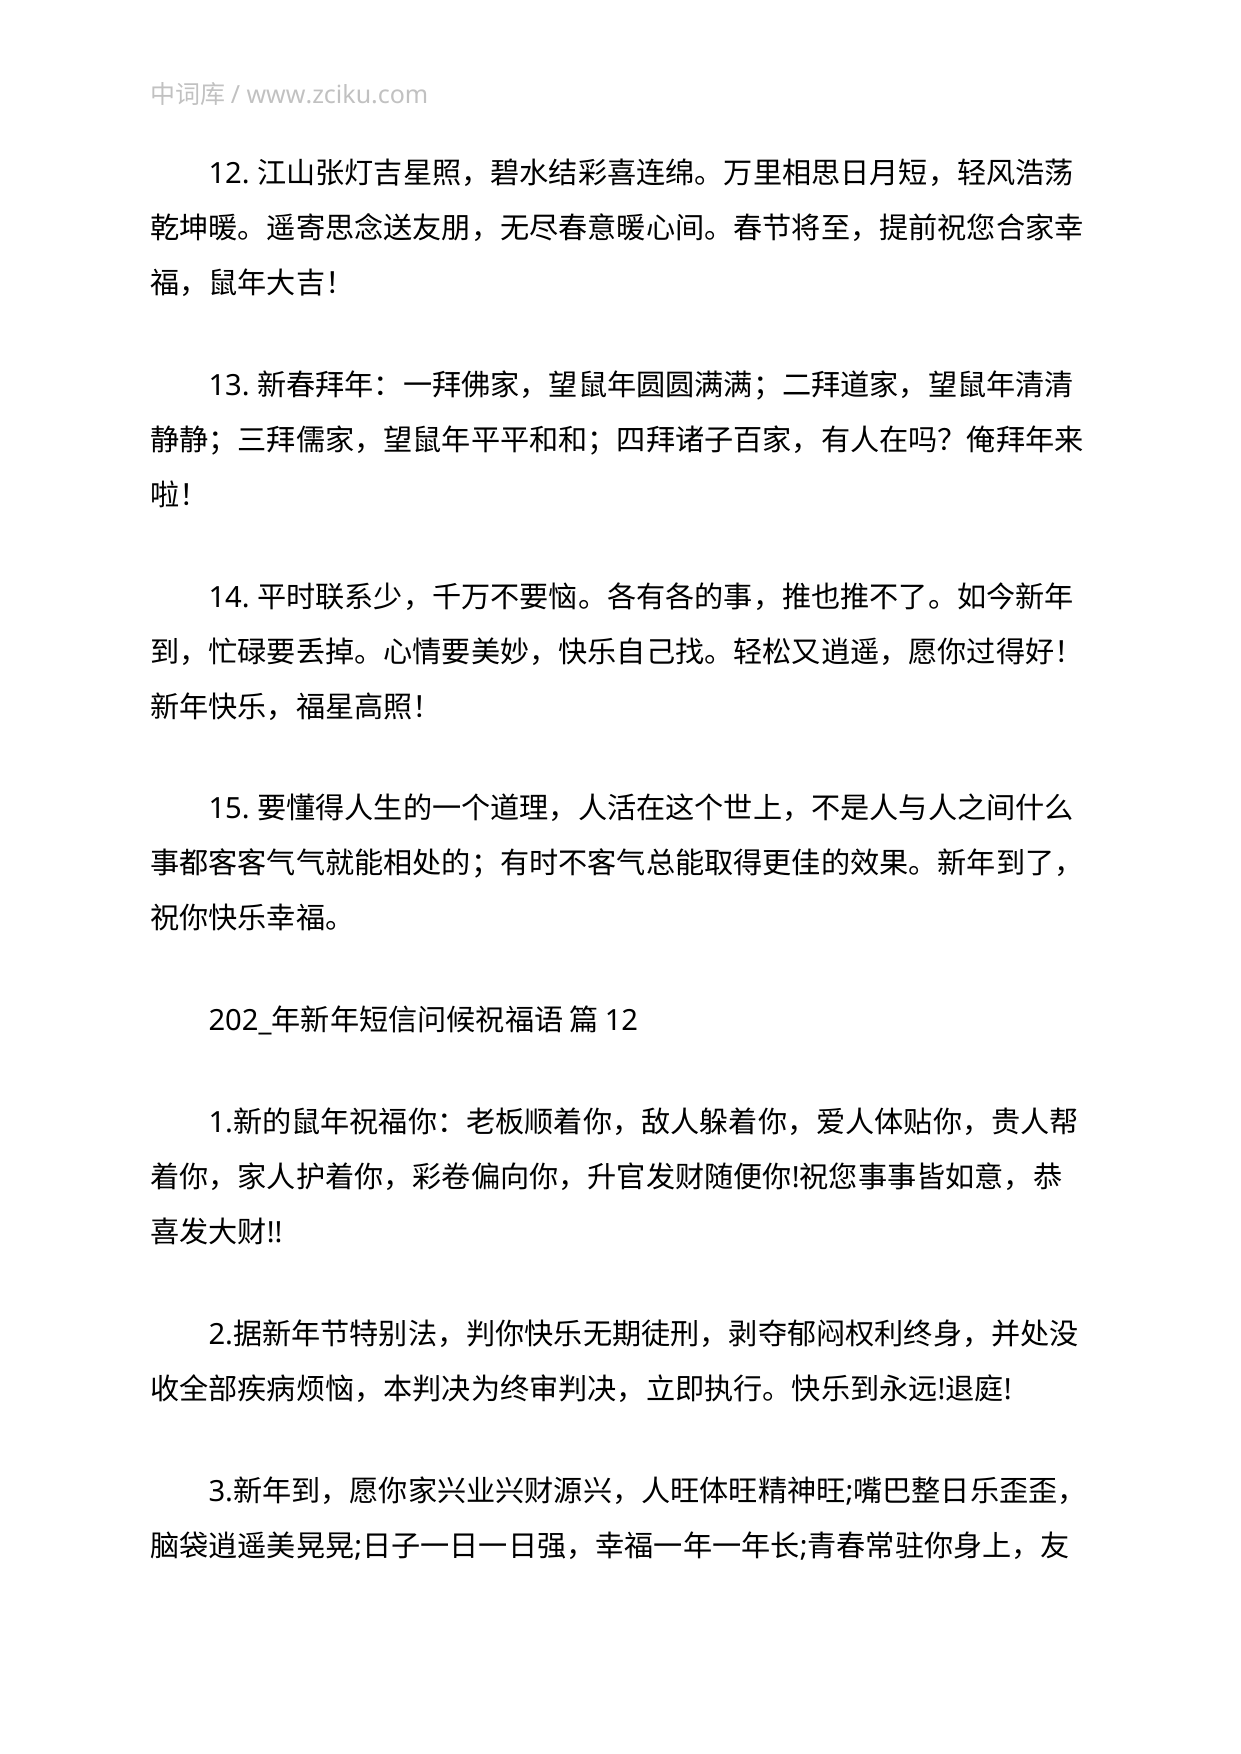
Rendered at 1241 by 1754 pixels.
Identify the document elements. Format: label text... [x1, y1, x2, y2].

text 13. 新春拜年：一拜佛家，望鼠年圆圆满满；二拜道家，望鼠年清清静静；三拜儒家，望鼠年平平和和；四拜诸子百家，有人在吗？俺拜年来啦！ [150, 362, 1090, 514]
text 1.新的鼠年祝福你：老板顺着你，敌人躲着你，爱人体贴你，贵人帮着你，家人护着你，彩卷偏向你，升官发财随便你!祝您事事皆如意，恭喜发大财!! [150, 1099, 1090, 1251]
text 202_年新年短信问候祝福语 篇12 [150, 997, 1090, 1039]
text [150, 1468, 1090, 1565]
text 14. 平时联系少，千万不要恼。各有各的事，推也推不了。如今新年到，忙碌要丢掉。心情要美妙，快乐自己找。轻松又逍遥，愿你过得好！新年快乐，福星高照！ [150, 573, 1090, 726]
text 2.据新年节特别法，判你快乐无期徒刑，剥夺郁闷权利终身，并处没收全部疾病烦恼，本判决为终审判决，立即执行。快乐到永远!退庭! [150, 1311, 1090, 1408]
text 15. 要懂得人生的一个道理，人活在这个世上，不是人与人之间什么事都客客气气就能相处的；有时不客气总能取得更佳的效果。新年到了，祝你快乐幸福。 [150, 785, 1090, 937]
text 12. 江山张灯吉星照，碧水结彩喜连绵。万里相思日月短，轻风浩荡乾坤暖。遥寄思念送友朋，无尽春意暖心间。春节将至，提前祝您合家幸福，鼠年大吉！ [150, 150, 1090, 302]
